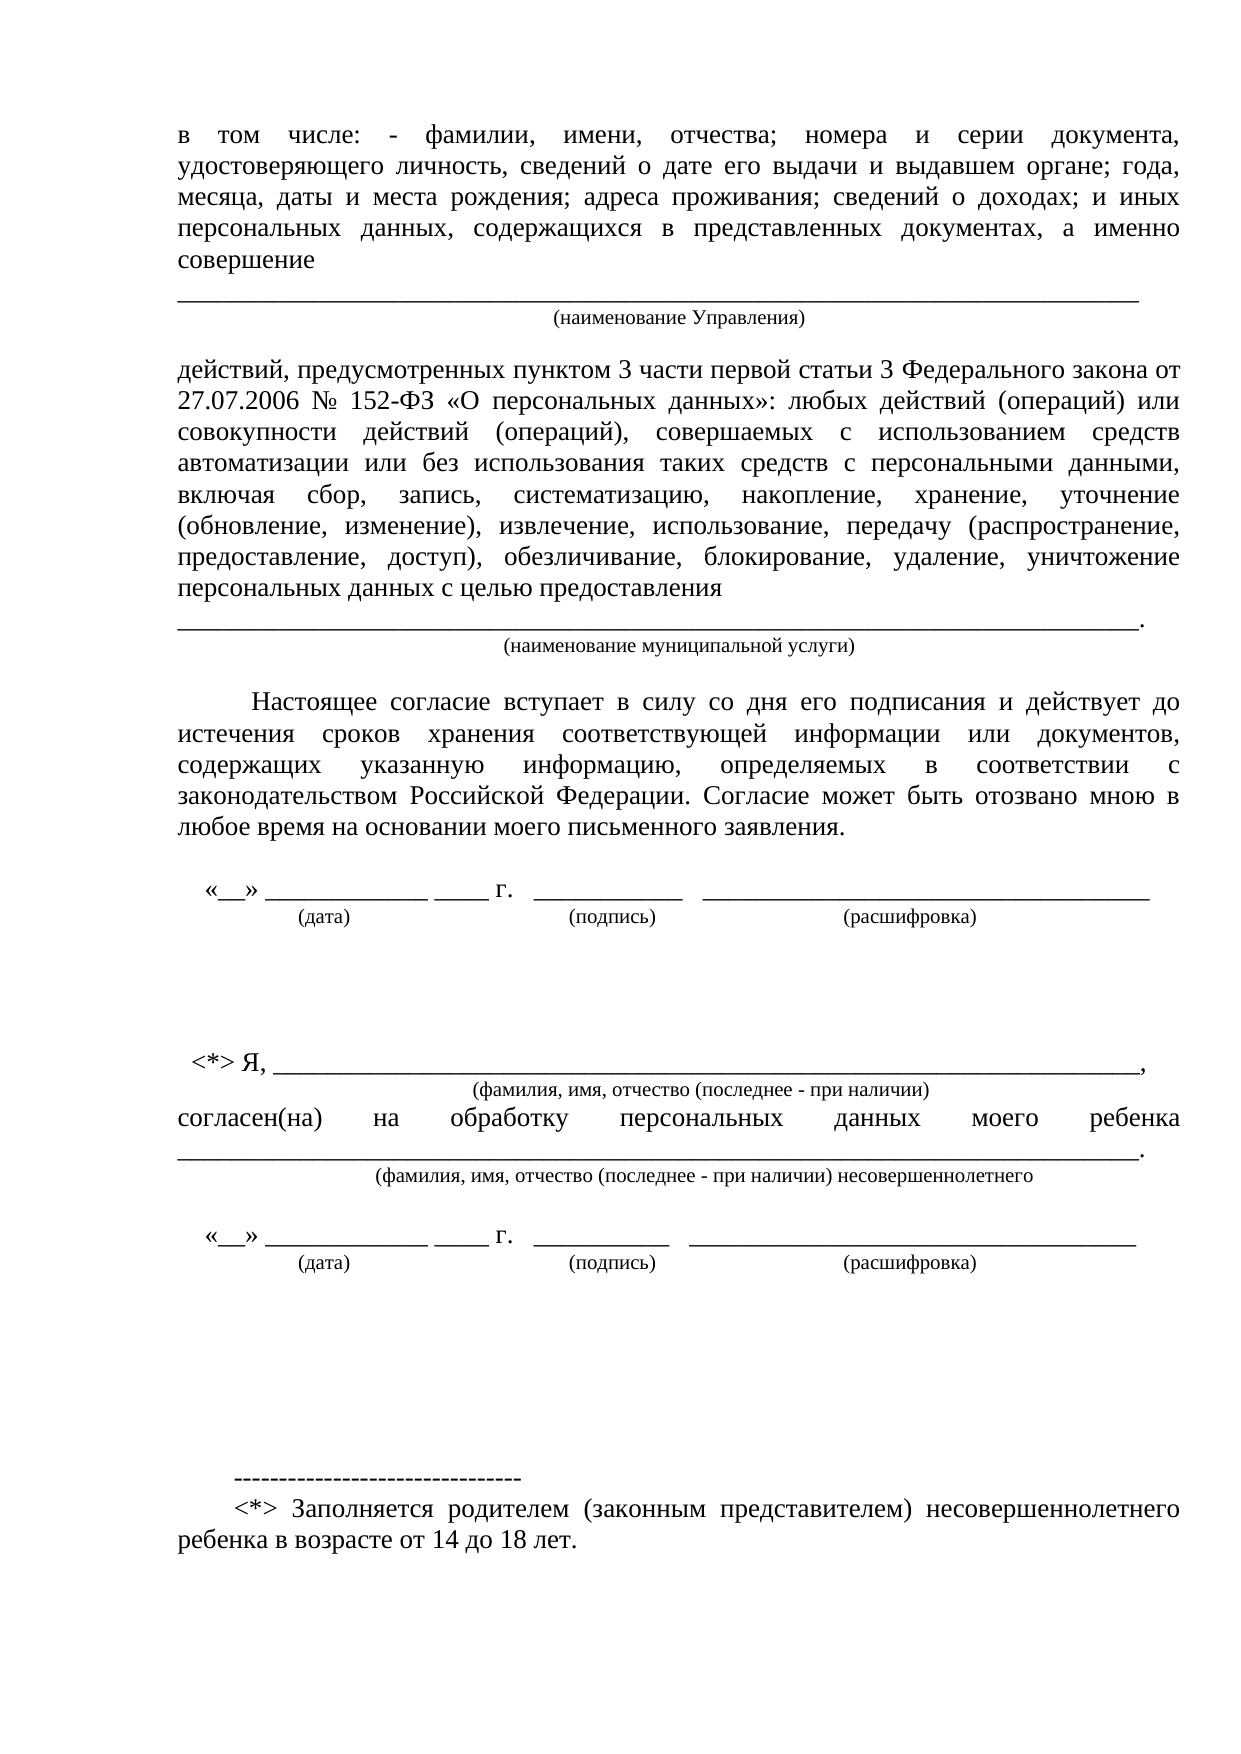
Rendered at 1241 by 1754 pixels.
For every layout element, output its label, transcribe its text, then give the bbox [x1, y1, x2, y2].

text (фамилия, имя, отчество (последнее - при наличии) [398, 1077, 1181, 1101]
text (фамилия, имя, отчество (последнее - при наличии) несовершеннолетнего [177, 1163, 1181, 1187]
text (дата) (подпись) (расшифровка) [177, 903, 1181, 928]
text -------------------------------- [177, 1461, 1181, 1492]
text в том числе: - фамилии, имени, отчества; номера и серии документа, удостоверяющего личность, сведений о дате его выдачи и выдавшем органе; года, месяца, даты и места рождения; адреса проживания; сведений о доходах; и иных персональных данных, содержащихся в представленных документах, а именно совершение _______________________________________________________________________ [177, 118, 1181, 305]
text (наименование муниципальной услуги) [177, 633, 1181, 657]
text «__» ____________ ____ г. ___________ _________________________________ [177, 872, 1181, 903]
text Настоящее согласие вступает в силу со дня его подписания и действует до истечения сроков хранения соответствующей информации или документов, содержащих указанную информацию, определяемых в соответствии с законодательством Российской Федерации. Согласие может быть отозвано мною в любое время на основании моего письменного заявления. [177, 686, 1181, 841]
text <*> Я, ________________________________________________________________, [177, 1046, 1181, 1077]
text действий, предусмотренных пунктом 3 части первой статьи 3 Федерального закона от 27.07.2006 № 152-ФЗ «О персональных данных»: любых действий (операций) или совокупности действий (операций), совершаемых с использованием средств автоматизации или без использования таких средств с персональными данными, включая сбор, запись, систематизацию, накопление, хранение, уточнение (обновление, изменение), извлечение, использование, передачу (распространение, предоставление, доступ), обезличивание, блокирование, удаление, уничтожение персональных данных с целью предоставления [177, 353, 1181, 602]
text «__» ____________ ____ г. __________ _________________________________ [177, 1219, 1181, 1250]
text (наименование Управления) [177, 305, 1181, 329]
text (дата) (подпись) (расшифровка) [177, 1250, 1181, 1274]
text <*> Заполняется родителем (законным представителем) несовершеннолетнего ребенка в возрасте от 14 до 18 лет. [177, 1492, 1181, 1554]
text _______________________________________________________________________. [177, 602, 1181, 633]
text согласен(на) на обработку персональных данных моего ребенка _______________________________________________________________________. [177, 1101, 1181, 1163]
